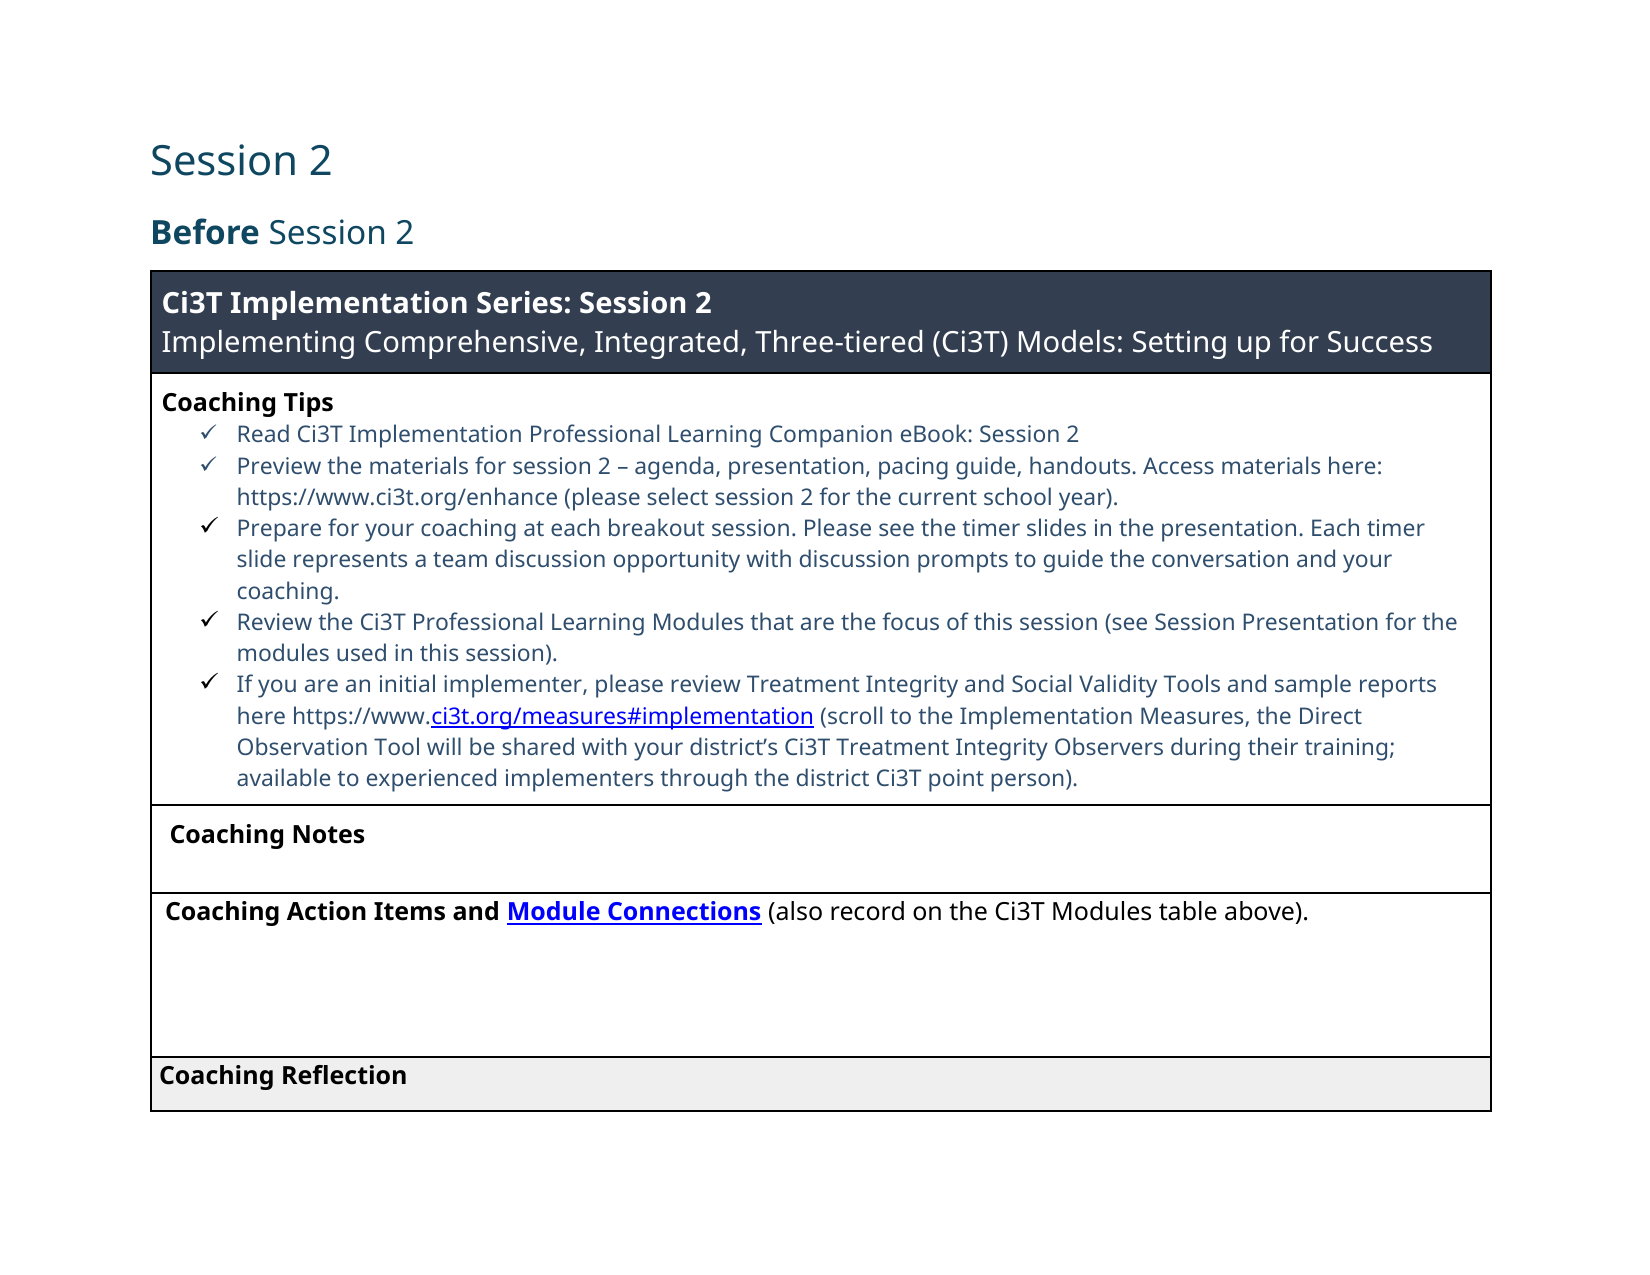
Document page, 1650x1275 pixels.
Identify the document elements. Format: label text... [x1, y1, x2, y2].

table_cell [152, 1058, 1490, 1110]
table_header Ci3T Implementation Series: Session 2 Implementing Comprehensive, Integrated, Three-tiered (Ci3T) Models: Setting up for Success [152, 272, 1490, 372]
table_cell Coaching Notes [152, 806, 1490, 892]
table_cell Coaching Tips Read Ci3T Implementation Professional Learning Companion eBook: Session 2 Preview the materials for session 2 – agenda, presentation, pacing guide, handouts. Access materials here: https://www.ci3t.org/enhance (please select session 2 for the current school year). Prepare for your coaching at each breakout session. Please see the timer slides in the presentation. Each timer slide represents a team discussion opportunity with discussion prompts to guide the conversation and your coaching. Review the Ci3T Professional Learning Modules that are the focus of this session (see Session Presentation for the modules used in this session). If you are an initial implementer, please review Treatment Integrity and Social Validity Tools and sample reports here https://www.ci3t.org/measures#implementation (scroll to the Implementation Measures, the Direct Observation Tool will be shared with your district’s Ci3T Treatment Integrity Observers during their training; available to experienced implementers through the district Ci3T point person). [152, 374, 1490, 804]
subtitle Session 2 [150, 131, 1500, 188]
table_cell Coaching Action Items and Module Connections (also record on the Ci3T Modules table above). [152, 894, 1490, 1056]
subtitle Before Session 2 [150, 209, 1500, 254]
